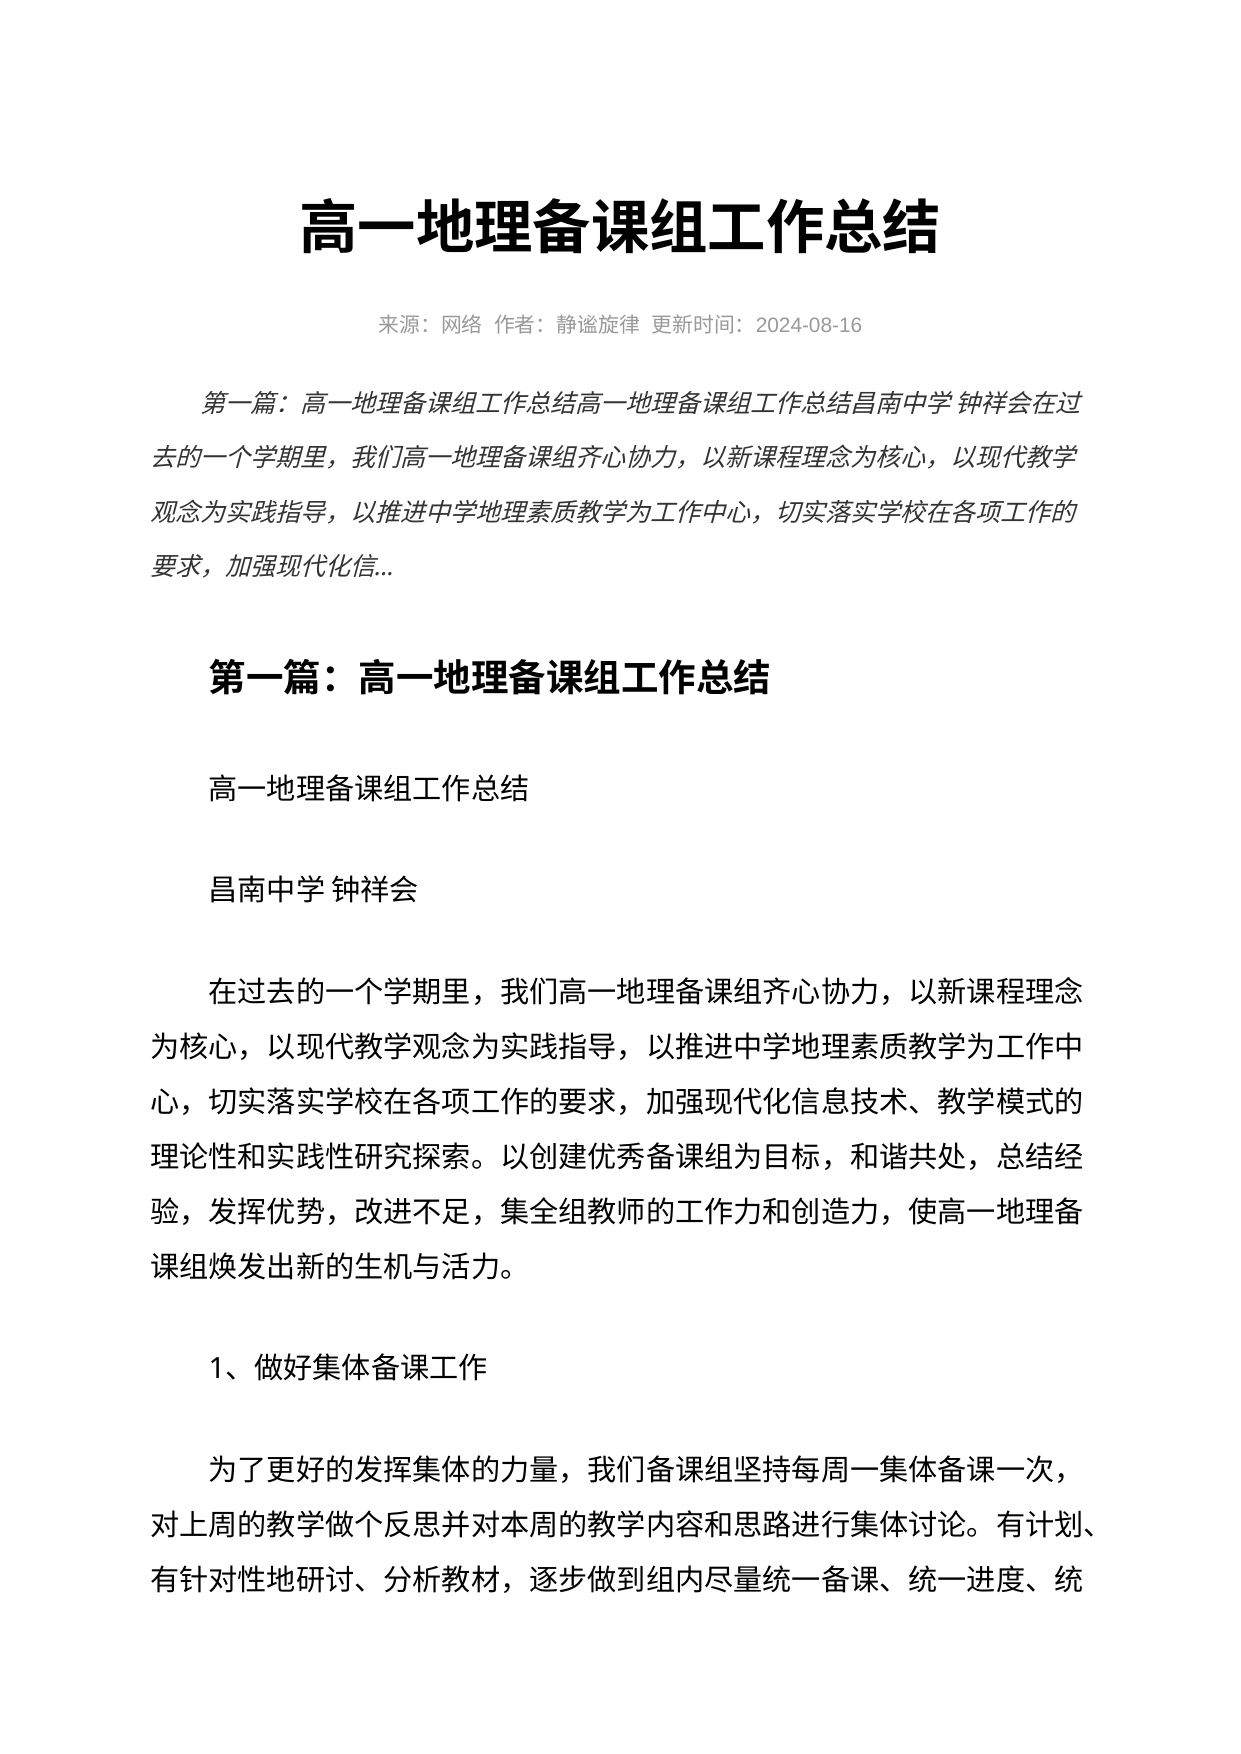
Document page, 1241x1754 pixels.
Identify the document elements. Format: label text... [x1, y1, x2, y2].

text 第一篇：高一地理备课组工作总结高一地理备课组工作总结昌南中学 钟祥会在过去的一个学期里，我们高一地理备课组齐心协力，以新课程理念为核心，以现代教学观念为实践指导，以推进中学地理素质教学为工作中心，切实落实学校在各项工作的要求，加强现代化信... [150, 383, 1090, 583]
text 来源：网络 作者：静谧旋律 更新时间：2024-08-16 [150, 313, 1090, 337]
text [150, 1447, 1090, 1599]
text 第一篇：高一地理备课组工作总结 [150, 648, 1090, 702]
text 1、做好集体备课工作 [150, 1345, 1090, 1387]
text 高一地理备课组工作总结 [150, 765, 1090, 807]
text 在过去的一个学期里，我们高一地理备课组齐心协力，以新课程理念为核心，以现代教学观念为实践指导，以推进中学地理素质教学为工作中心，切实落实学校在各项工作的要求，加强现代化信息技术、教学模式的理论性和实践性研究探索。以创建优秀备课组为目标，和谐共处，总结经验，发挥优势，改进不足，集全组教师的工作力和创造力，使高一地理备课组焕发出新的生机与活力。 [150, 969, 1090, 1286]
subtitle 高一地理备课组工作总结 [150, 181, 1090, 266]
text 昌南中学 钟祥会 [150, 867, 1090, 909]
